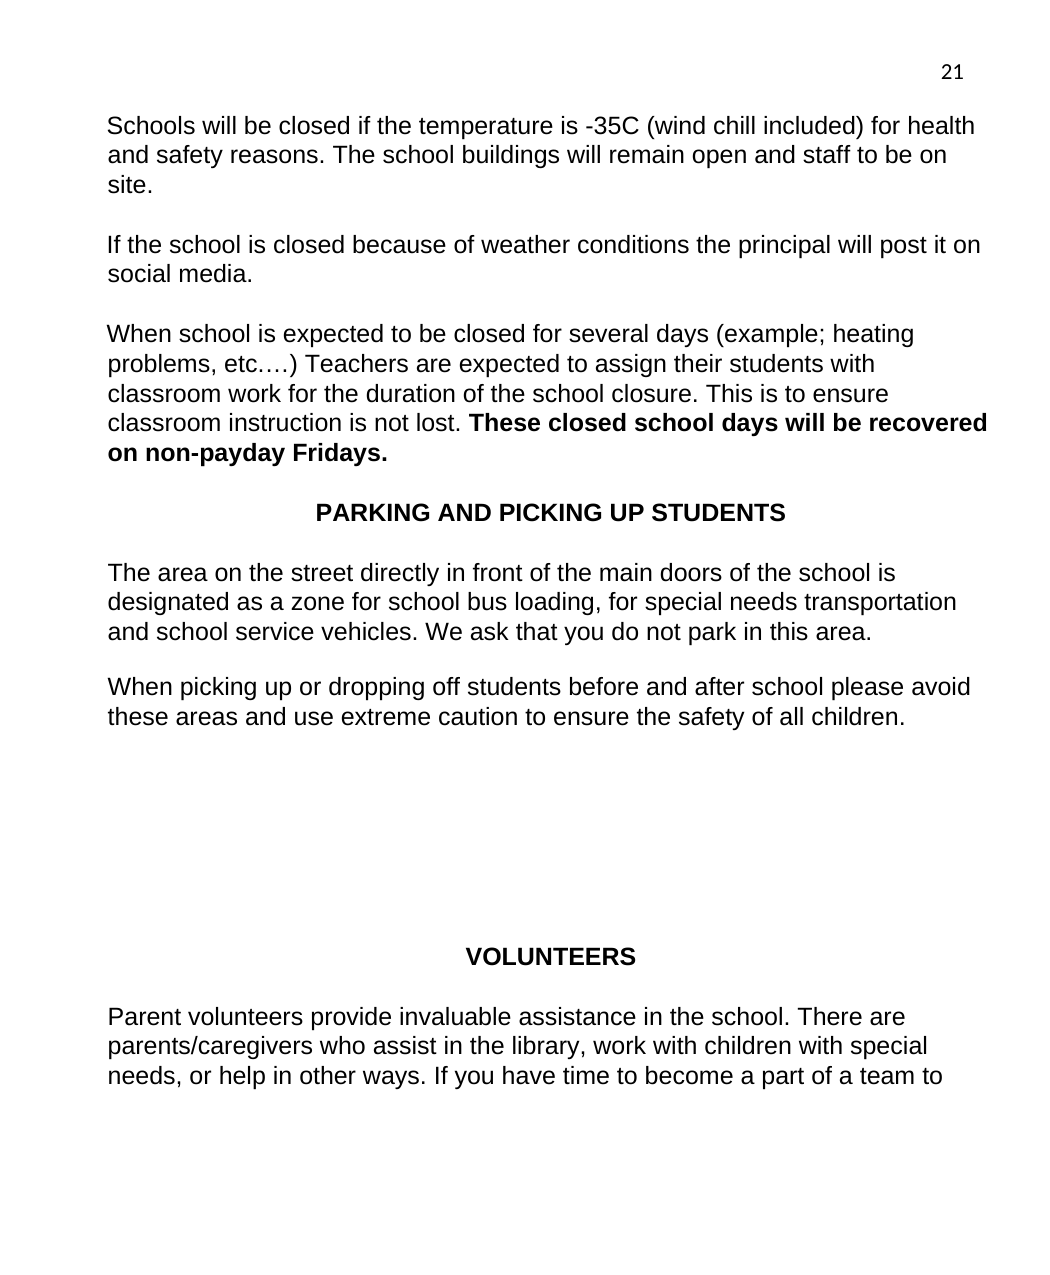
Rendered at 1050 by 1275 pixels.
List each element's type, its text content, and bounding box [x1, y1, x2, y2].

text The area on the street directly in front of the main doors of the school is designated as a zone for school bus loading, for special needs transportation and school service vehicles. We ask that you do not park in this area. [107, 558, 994, 646]
text When school is expected to be closed for several days (example; heating problems, etc.…) Teachers are expected to assign their students with classroom work for the duration of the school closure. This is to ensure classroom instruction is not lost. These closed school days will be recovered on non-payday Fridays. [106, 319, 994, 466]
text If the school is closed because of weather conditions the principal will post it on social media. [106, 230, 994, 288]
text Schools will be closed if the temperature is -35C (wind chill included) for health and safety reasons. The school buildings will remain open and staff to be on site. [106, 111, 994, 198]
text VOLUNTEERS [107, 941, 994, 970]
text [107, 1001, 994, 1089]
text When picking up or dropping off students before and after school please avoid these areas and use extreme caution to ensure the safety of all children. [107, 672, 994, 730]
text PARKING AND PICKING UP STUDENTS [107, 498, 994, 526]
